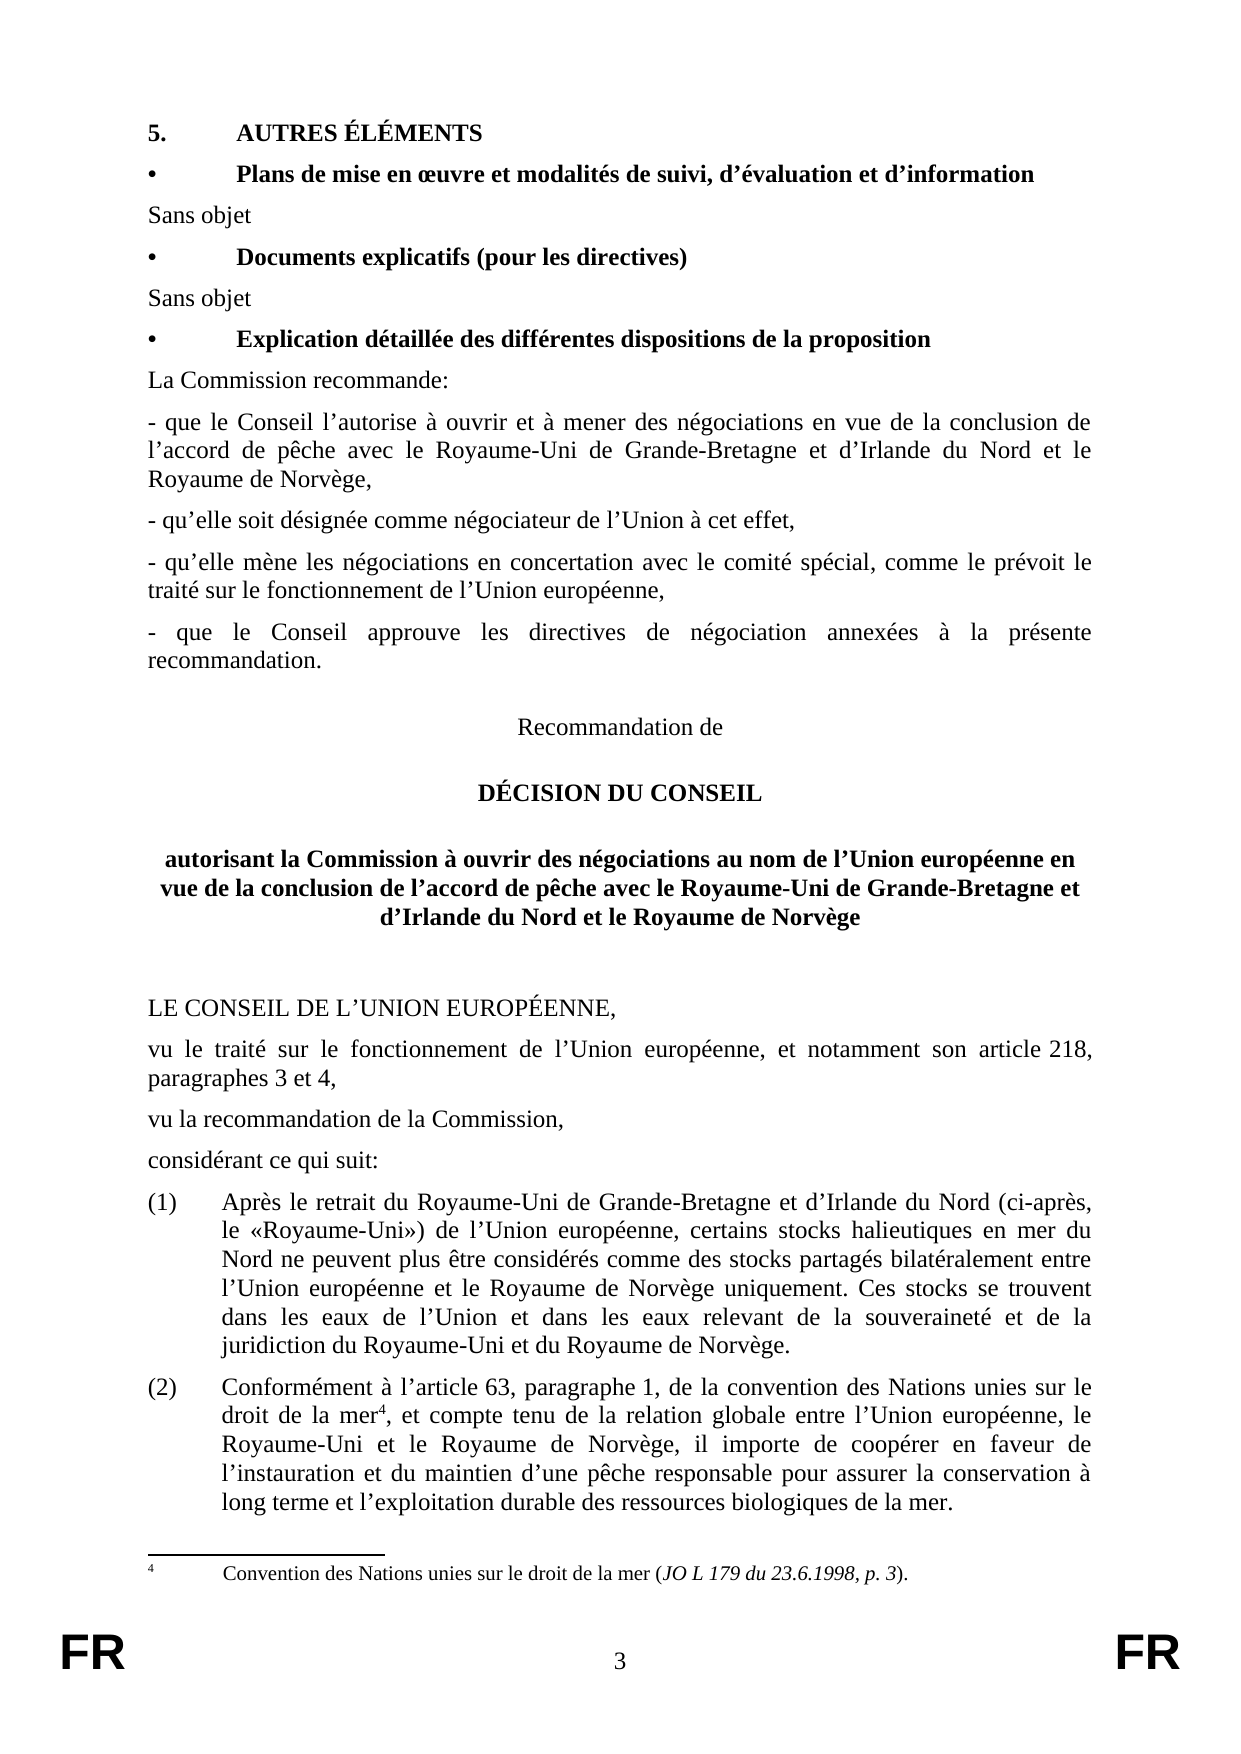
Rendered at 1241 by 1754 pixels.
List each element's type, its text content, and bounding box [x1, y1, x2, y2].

subtitle • Plans de mise en œuvre et modalités de suivi, d’évaluation et d’information [148, 159, 1093, 188]
text Sans objet [148, 283, 1093, 312]
text - que le Conseil l’autorise à ouvrir et à mener des négociations en vue de la conclusion de l’accord de pêche avec le Royaume-Uni de Grande-Bretagne et d’Irlande du Nord et le Royaume de Norvège, [148, 407, 1093, 493]
text - que le Conseil approuve les directives de négociation annexées à la présente recommandation. [148, 617, 1093, 674]
subtitle • Documents explicatifs (pour les directives) [148, 242, 1093, 271]
text - qu’elle mène les négociations en concertation avec le comité spécial, comme le prévoit le traité sur le fonctionnement de l’Union européenne, [148, 547, 1093, 604]
text DÉCISION DU CONSEIL [148, 778, 1093, 807]
text (1) Après le retrait du Royaume-Uni de Grande-Bretagne et d’Irlande du Nord (ci-après, le «Royaume-Uni») de l’Union européenne, certains stocks halieutiques en mer du Nord ne peuvent plus être considérés comme des stocks partagés bilatéralement entre l’Union européenne et le Royaume de Norvège uniquement. Ces stocks se trouvent dans les eaux de l’Union et dans les eaux relevant de la souveraineté et de la juridiction du Royaume-Uni et du Royaume de Norvège. [148, 1187, 1093, 1359]
subtitle • Explication détaillée des différentes dispositions de la proposition [148, 324, 1093, 353]
text Recommandation de [148, 712, 1093, 741]
text vu le traité sur le fonctionnement de l’Union européenne, et notamment son article 218, paragraphes 3 et 4, [148, 1034, 1093, 1092]
text vu la recommandation de la Commission, [148, 1104, 1093, 1133]
text autorisant la Commission à ouvrir des négociations au nom de l’Union européenne en vue de la conclusion de l’accord de pêche avec le Royaume-Uni de Grande-Bretagne et d’Irlande du Nord et le Royaume de Norvège [148, 844, 1093, 931]
text LE CONSEIL DE L’UNION EUROPÉENNE, [148, 993, 1093, 1022]
text considérant ce qui suit: [148, 1146, 1093, 1174]
text (2) Conformément à l’article 63, paragraphe 1, de la convention des Nations unies sur le droit de la mer, et compte tenu de la relation globale entre l’Union européenne, le Royaume-Uni et le Royaume de Norvège, il importe de coopérer en faveur de l’instauration et du maintien d’une pêche responsable pour assurer la conservation à long terme et l’exploitation durable des ressources biologiques de la mer. [148, 1372, 1093, 1516]
text Sans objet [148, 201, 1093, 229]
subtitle 5. AUTRES ÉLÉMENTS [148, 118, 1093, 147]
text - qu’elle soit désignée comme négociateur de l’Union à cet effet, [148, 506, 1093, 534]
text La Commission recommande: [148, 366, 1093, 394]
